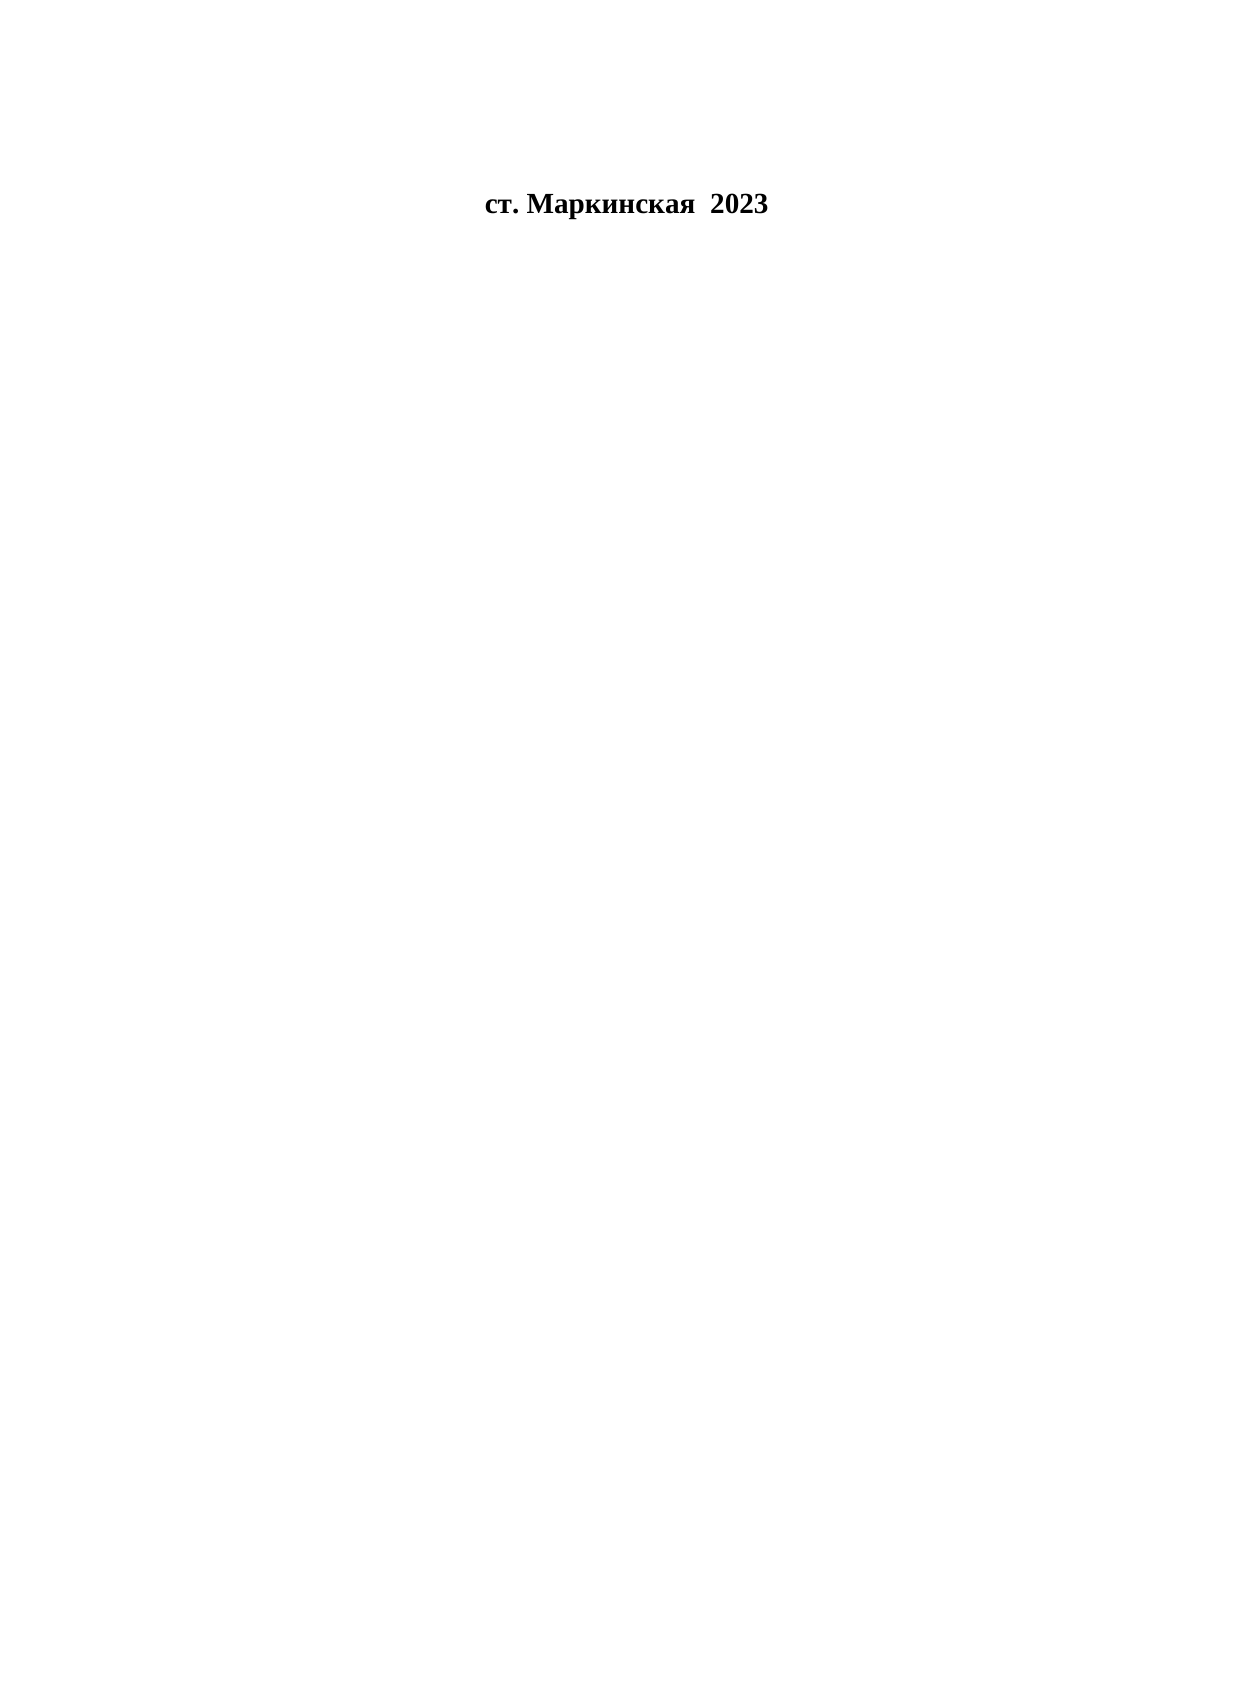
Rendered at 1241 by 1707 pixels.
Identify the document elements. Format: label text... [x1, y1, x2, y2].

text ​ст. Маркинская ‌ 2023‌​ [162, 186, 1090, 219]
